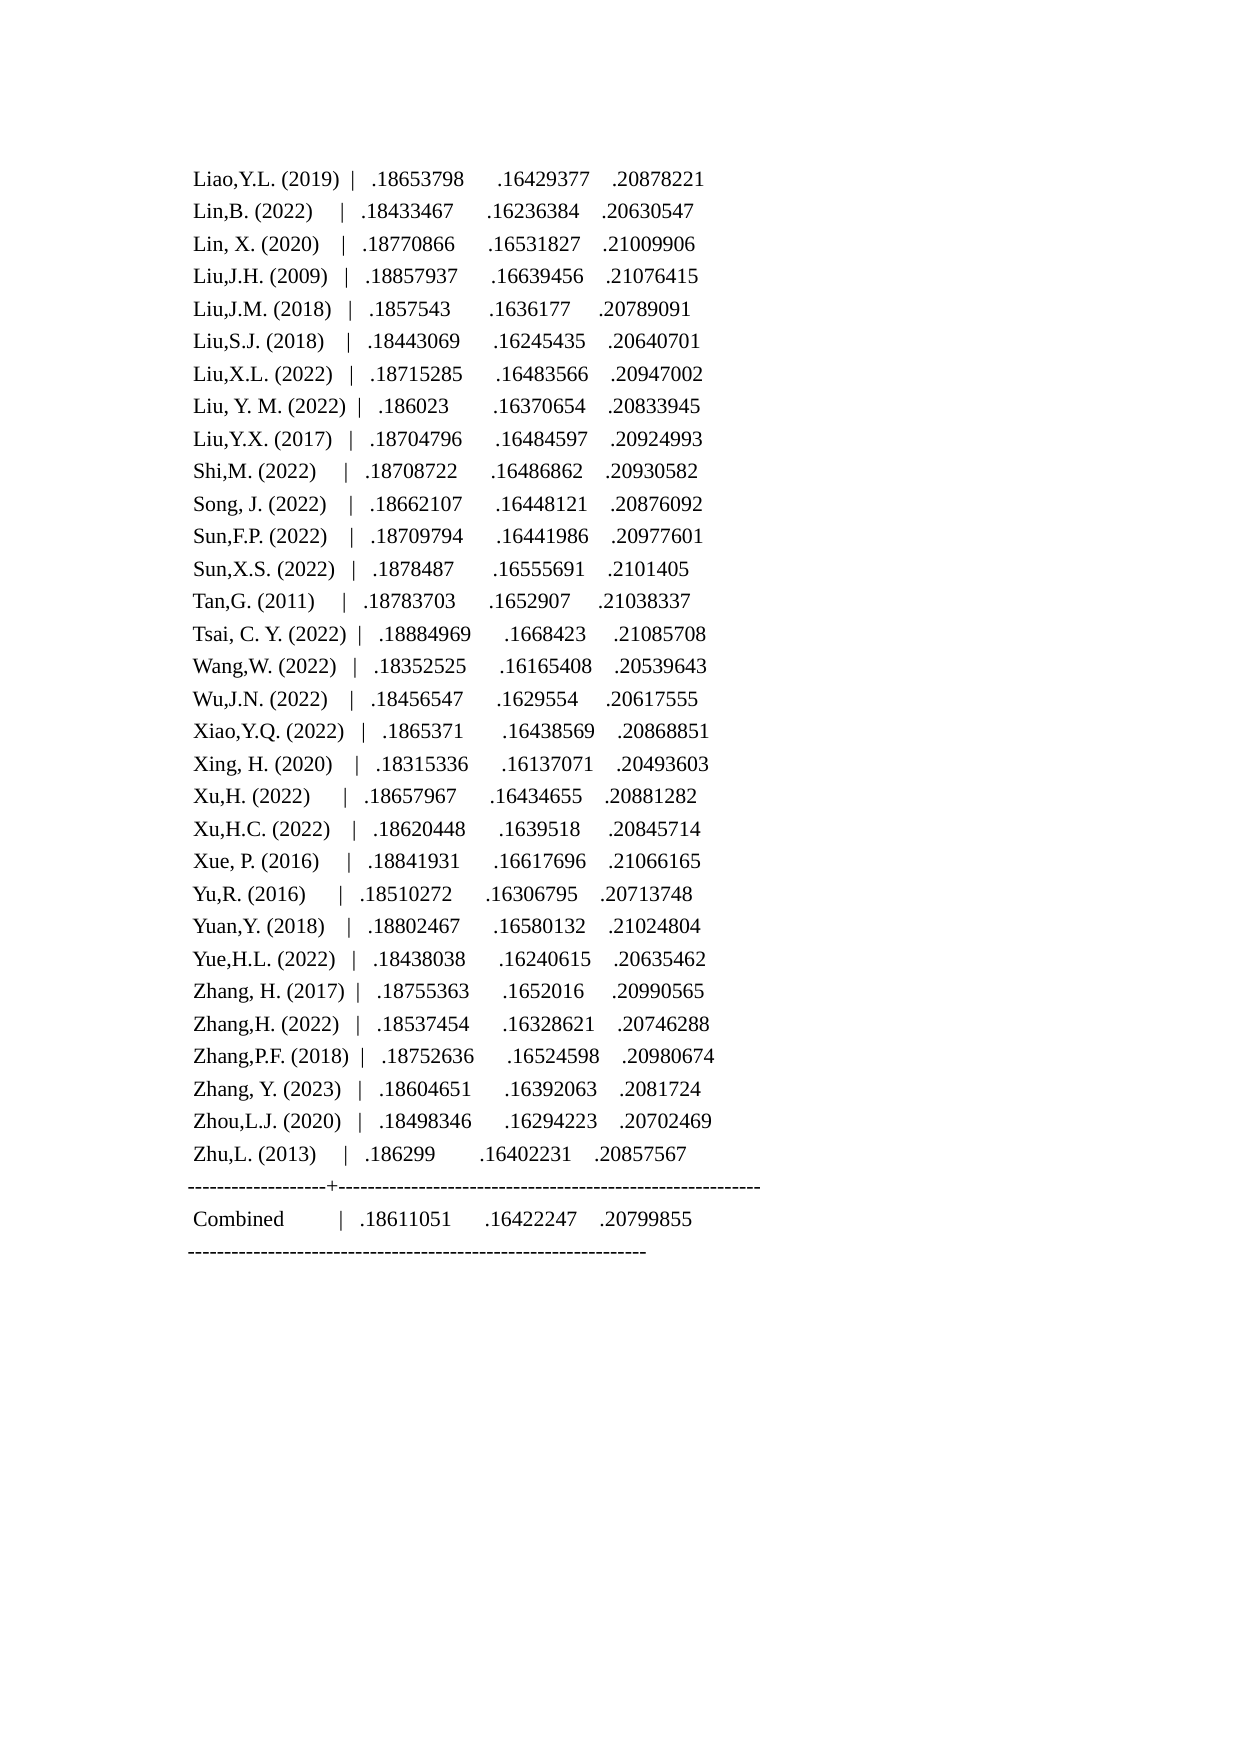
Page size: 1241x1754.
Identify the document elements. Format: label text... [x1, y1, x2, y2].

text --------------------------------------------------------------- [187, 1234, 1053, 1267]
text Liu,X.L. (2022) | .18715285 .16483566 .20947002 [187, 357, 1053, 389]
text -------------------+---------------------------------------------------------- [187, 1169, 1053, 1202]
text Zhang, H. (2017) | .18755363 .1652016 .20990565 [187, 974, 1053, 1007]
text Wang,W. (2022) | .18352525 .16165408 .20539643 [187, 649, 1053, 682]
text Yuan,Y. (2018) | .18802467 .16580132 .21024804 [187, 909, 1053, 942]
text Liu,J.M. (2018) | .1857543 .1636177 .20789091 [187, 292, 1053, 324]
text Sun,X.S. (2022) | .1878487 .16555691 .2101405 [187, 552, 1053, 584]
text Zhang,H. (2022) | .18537454 .16328621 .20746288 [187, 1007, 1053, 1039]
text Wu,J.N. (2022) | .18456547 .1629554 .20617555 [187, 682, 1053, 714]
text Tan,G. (2011) | .18783703 .1652907 .21038337 [187, 584, 1053, 617]
text Lin, X. (2020) | .18770866 .16531827 .21009906 [187, 227, 1053, 259]
text Liu,S.J. (2018) | .18443069 .16245435 .20640701 [187, 324, 1053, 357]
text Yue,H.L. (2022) | .18438038 .16240615 .20635462 [187, 942, 1053, 974]
text Shi,M. (2022) | .18708722 .16486862 .20930582 [187, 454, 1053, 487]
text Zhu,L. (2013) | .186299 .16402231 .20857567 [187, 1137, 1053, 1169]
text Tsai, C. Y. (2022) | .18884969 .1668423 .21085708 [187, 617, 1053, 649]
text Xiao,Y.Q. (2022) | .1865371 .16438569 .20868851 [187, 714, 1053, 747]
text Xing, H. (2020) | .18315336 .16137071 .20493603 [187, 747, 1053, 779]
text Song, J. (2022) | .18662107 .16448121 .20876092 [187, 487, 1053, 519]
text Sun,F.P. (2022) | .18709794 .16441986 .20977601 [187, 519, 1053, 552]
text Liu,J.H. (2009) | .18857937 .16639456 .21076415 [187, 259, 1053, 292]
text Liu,Y.X. (2017) | .18704796 .16484597 .20924993 [187, 422, 1053, 454]
text Liao,Y.L. (2019) | .18653798 .16429377 .20878221 [187, 162, 1053, 194]
text Zhou,L.J. (2020) | .18498346 .16294223 .20702469 [187, 1104, 1053, 1137]
text Combined | .18611051 .16422247 .20799855 [187, 1202, 1053, 1234]
text Liu, Y. M. (2022) | .186023 .16370654 .20833945 [187, 389, 1053, 422]
text Xue, P. (2016) | .18841931 .16617696 .21066165 [187, 844, 1053, 877]
text Zhang,P.F. (2018) | .18752636 .16524598 .20980674 [187, 1039, 1053, 1072]
text Xu,H.C. (2022) | .18620448 .1639518 .20845714 [187, 812, 1053, 844]
text Yu,R. (2016) | .18510272 .16306795 .20713748 [187, 877, 1053, 909]
text Xu,H. (2022) | .18657967 .16434655 .20881282 [187, 779, 1053, 812]
text Zhang, Y. (2023) | .18604651 .16392063 .2081724 [187, 1072, 1053, 1104]
text Lin,B. (2022) | .18433467 .16236384 .20630547 [187, 194, 1053, 227]
